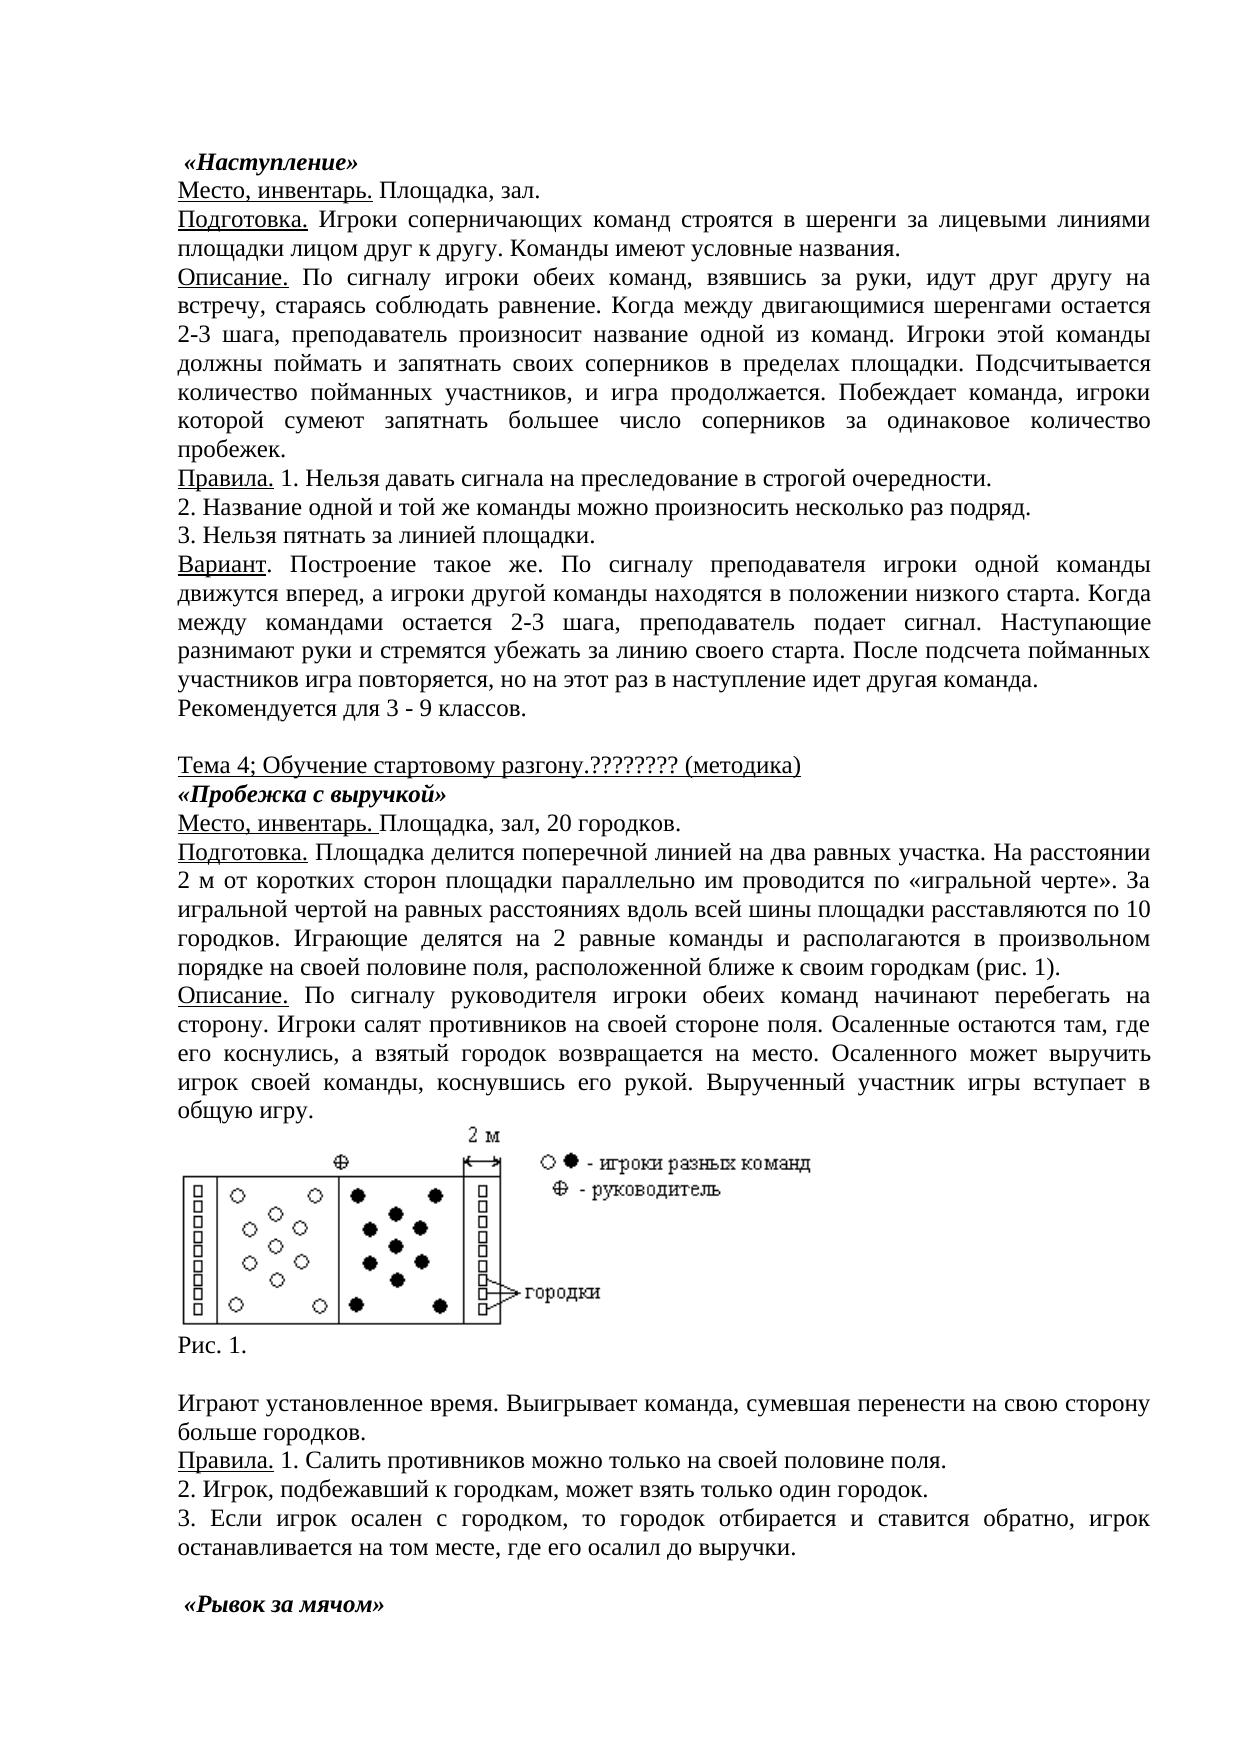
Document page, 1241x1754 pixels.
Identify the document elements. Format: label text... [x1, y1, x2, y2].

text Описание. По сигналу руководителя игроки обеих команд начинают перебегать на сторону. Игроки салят противников на своей стороне поля. Осаленные остаются там, где его коснулись, а взятый городок возвращается на место. Осаленного может выручить игрок своей команды, коснувшись его рукой. Вырученный участник игры вступает в общую игру. [177, 981, 1152, 1124]
text Подготовка. Игроки соперничающих команд строятся в шеренги за лицевыми линиями площадки лицом друг к другу. Команды имеют условные названия. [177, 204, 1152, 262]
text Вариант. Построение такое же. По сигналу преподавателя игроки одной команды движутся вперед, а игроки другой команды находятся в положении низкого старта. Когда между командами остается 2-3 шага, преподаватель подает сигнал. Наступающие разнимают руки и стремятся убежать за линию своего старта. После подсчета пойманных участников игра повторяется, но на этот раз в наступление идет другая команда. [177, 549, 1152, 693]
text Правила. 1. Салить противников можно только на своей половине поля. [177, 1446, 1152, 1474]
text Место, инвентарь. Площадка, зал, 20 городков. [177, 808, 1152, 837]
text Подготовка. Площадка делится поперечной линией на два равных участка. На расстоянии от коротких сторон площадки параллельно им проводится по «игральной черте». За игральной чертой на равных расстояниях вдоль всей шины площадки расставляются по 10 городков. Играющие делятся на 2 равные команды и располагаются в произвольном порядке на своей половине поля, расположенной ближе к своим городкам (рис. 1). [177, 837, 1152, 981]
text 2. Игрок, подбежавший к городкам, может взять только один городок. [177, 1474, 1152, 1503]
text 3. Нельзя пятнать за линией площадки. [177, 521, 1152, 549]
text Рекомендуется для 3 - 9 классов. [177, 693, 1152, 722]
text Место, инвентарь. Площадка, зал. [177, 176, 1152, 204]
text Правила. 1. Нельзя давать сигнала на преследование в строгой очередности. [177, 463, 1152, 492]
text «Рывок за мячом» [177, 1589, 1152, 1618]
text «Пробежка с выручкой» [177, 779, 1152, 808]
text Тема 4; Обучение стартовому разгону.???????? (методика) [177, 751, 1152, 779]
text Описание. По сигналу игроки обеих команд, взявшись за руки, идут друг другу на встречу, стараясь соблюдать равнение. Когда между двигающимися шеренгами остается 2-3 шага, преподаватель произносит название одной из команд. Игроки этой команды должны поймать и запятнать своих соперников в пределах площадки. Подсчитывается количество пойманных участников, и игра продолжается. Побеждает команда, игроки которой сумеют запятнать большее число соперников за одинаковое количество пробежек. [177, 262, 1152, 463]
text Рис. 1. [177, 1331, 1152, 1359]
text Играют установленное время. Выигрывает команда, сумевшая перенести на свою сторону больше городков. [177, 1388, 1152, 1446]
text 2. Название одной и той же команды можно произносить несколько раз подряд. [177, 492, 1152, 521]
text 3. Если игрок осален с городком, то городок отбирается и ставится обратно, игрок останавливается на том месте, где его осалил до выручки. [177, 1503, 1152, 1561]
text «Наступление» [177, 147, 1152, 176]
